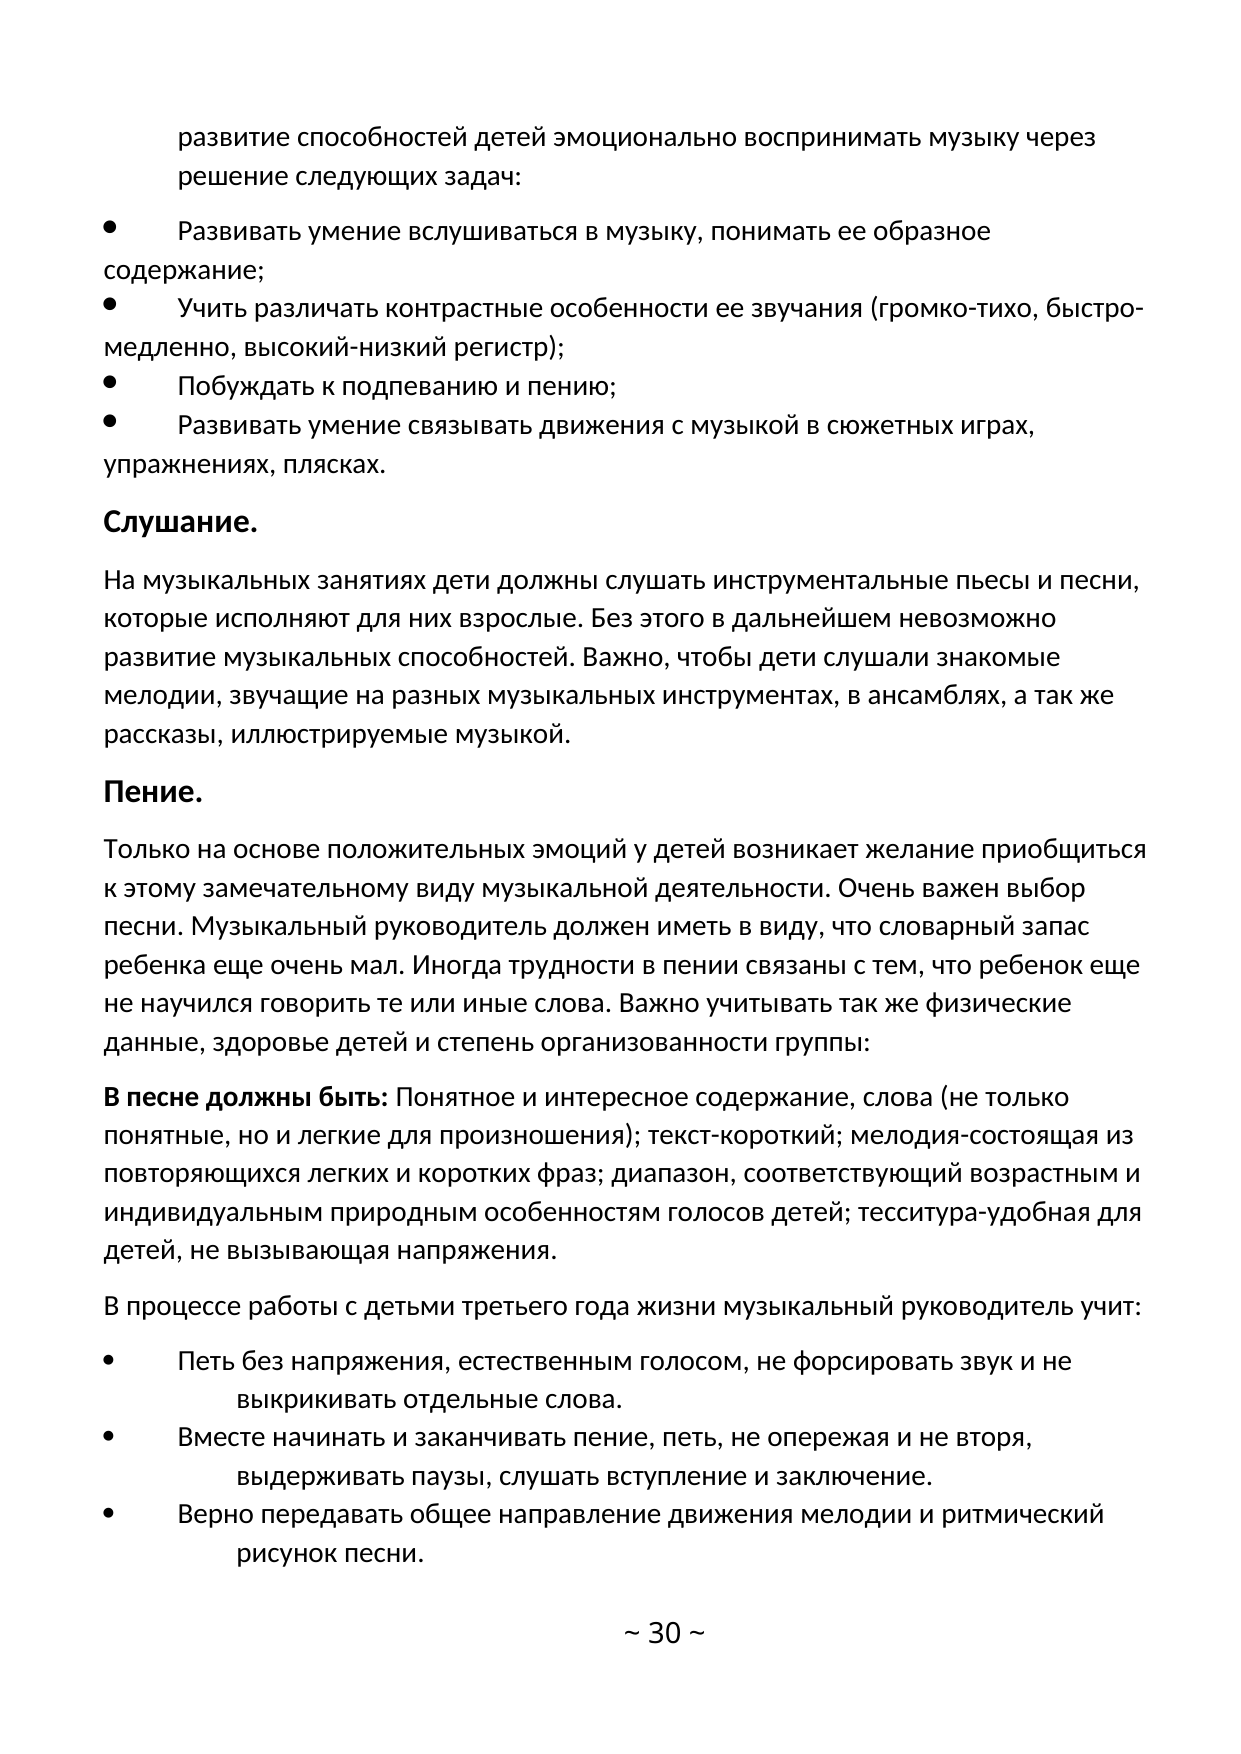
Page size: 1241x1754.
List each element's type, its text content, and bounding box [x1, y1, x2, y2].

list Развивать умение вслушиваться в музыку, понимать ее образное содержание; [103, 212, 1152, 286]
text Пение. [103, 770, 1152, 811]
list Побуждать к подпеванию и пению; [103, 367, 1152, 403]
list Вместе начинать и заканчивать пение, петь, не опережая и не вторя, выдерживать паузы, слушать вступление и заключение. [103, 1418, 1152, 1493]
list Учить различать контрастные особенности ее звучания (громко-тихо, быстро-медленно, высокий-низкий регистр); [103, 289, 1152, 364]
list Развивать умение связывать движения с музыкой в сюжетных играх, упражнениях, плясках. [103, 406, 1152, 481]
text Слушание. [103, 500, 1152, 541]
text В песне должны быть: Понятное и интересное содержание, слова (не только понятные, но и легкие для произношения); текст-короткий; мелодия-состоящая из повторяющихся легких и коротких фраз; диапазон, соответствующий возрастным и индивидуальным природным особенностям голосов детей; тесситура-удобная для детей, не вызывающая напряжения. [103, 1078, 1152, 1267]
list Верно передавать общее направление движения мелодии и ритмический рисунок песни. [103, 1495, 1152, 1569]
list Петь без напряжения, естественным голосом, не форсировать звук и не выкрикивать отдельные слова. [103, 1342, 1152, 1416]
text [177, 118, 1152, 192]
text Только на основе положительных эмоций у детей возникает желание приобщиться к этому замечательному виду музыкальной деятельности. Очень важен выбор песни. Музыкальный руководитель должен иметь в виду, что словарный запас ребенка еще очень мал. Иногда трудности в пении связаны с тем, что ребенок еще не научился говорить те или иные слова. Важно учитывать так же физические данные, здоровье детей и степень организованности группы: [103, 830, 1152, 1058]
text В процессе работы с детьми третьего года жизни музыкальный руководитель учит: [103, 1287, 1152, 1322]
text На музыкальных занятиях дети должны слушать инструментальные пьесы и песни, которые исполняют для них взрослые. Без этого в дальнейшем невозможно развитие музыкальных способностей. Важно, чтобы дети слушали знакомые мелодии, звучащие на разных музыкальных инструментах, в ансамблях, а так же рассказы, иллюстрируемые музыкой. [103, 561, 1152, 750]
